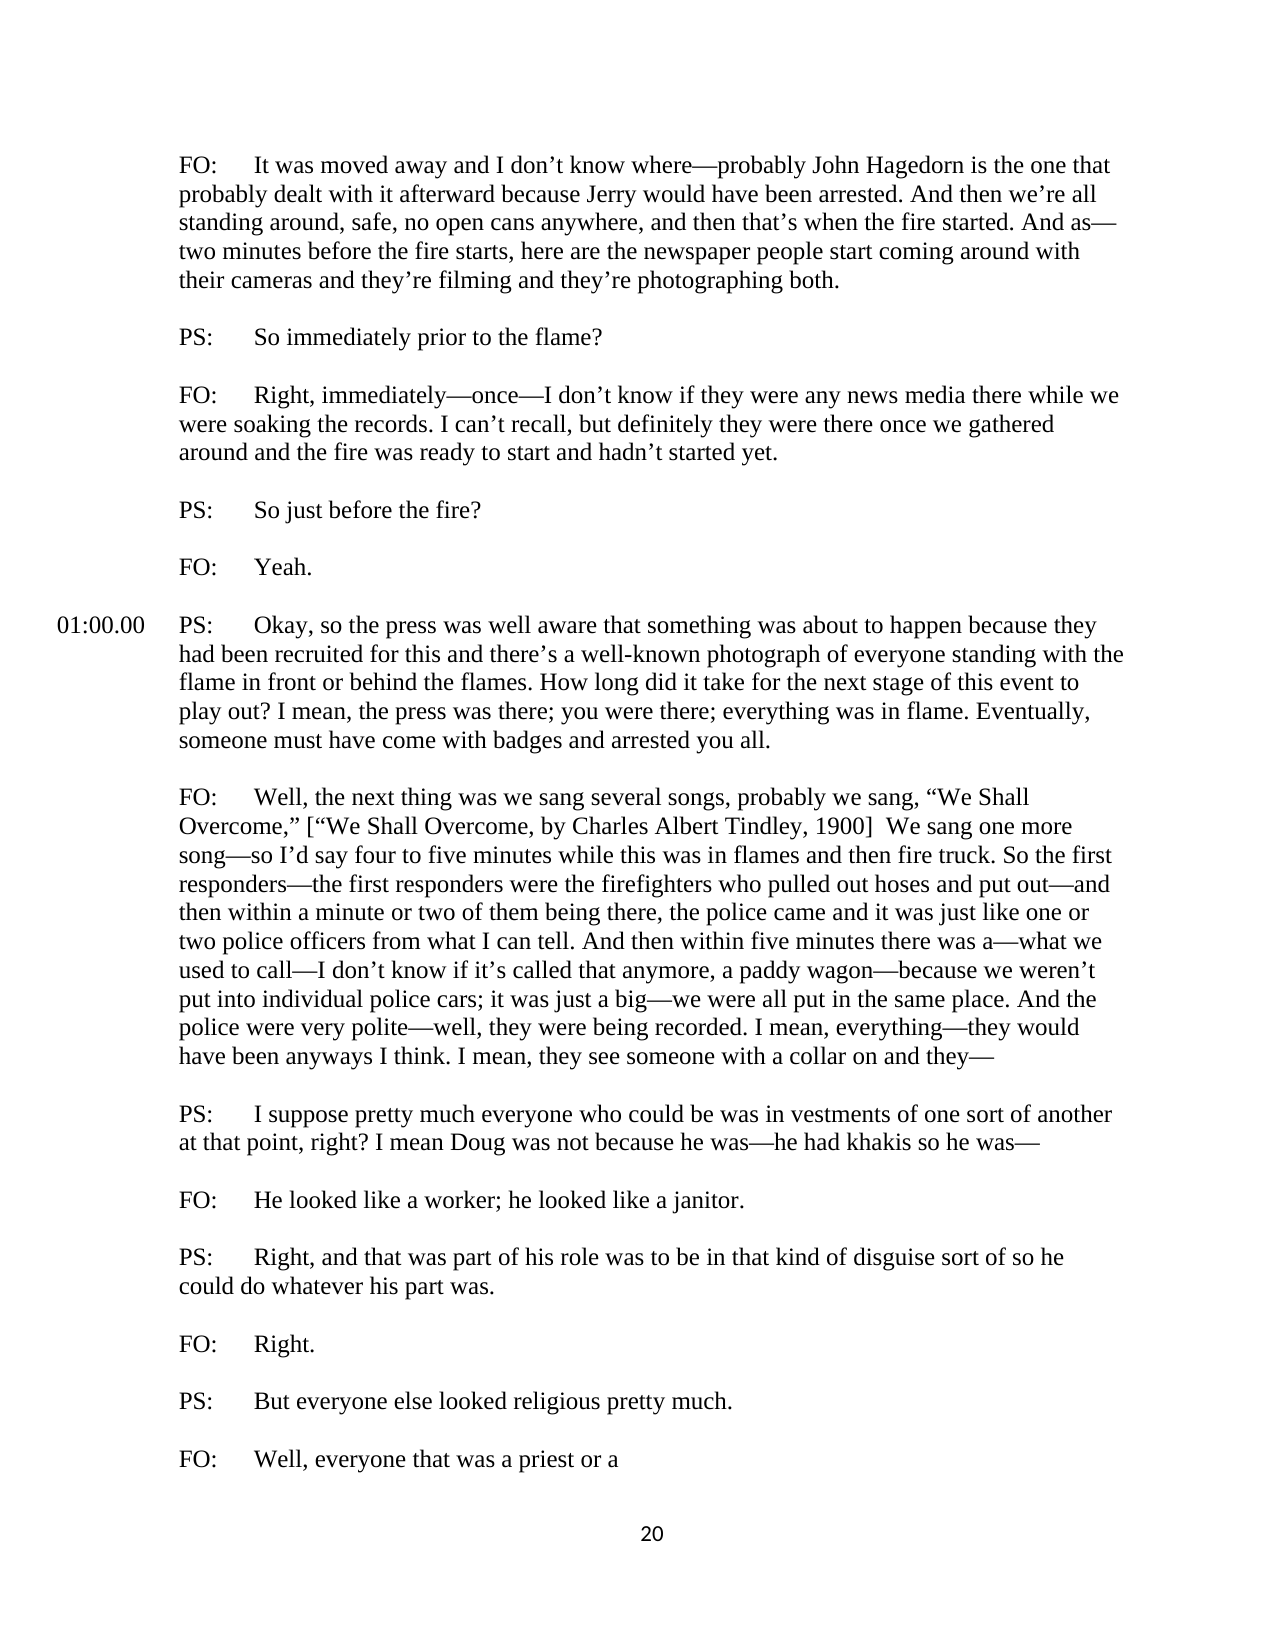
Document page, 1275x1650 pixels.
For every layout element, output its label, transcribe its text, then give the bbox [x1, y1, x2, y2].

text PS: But everyone else looked religious pretty much. [178, 1386, 1125, 1415]
text PS: I suppose pretty much everyone who could be was in vestments of one sort of another at that point, right? I mean Doug was not because he was—he had khakis so he was— [178, 1099, 1125, 1156]
text FO: He looked like a worker; he looked like a janitor. [178, 1185, 1125, 1214]
text had been recruited for this and there’s a well-known photograph of everyone standing with the flame in front or behind the flames. How long did it take for the next stage of this event to play out? I mean, the press was there; you were there; everything was in flame. Eventually, someone must have come with badges and arrested you all. [178, 639, 1125, 754]
text PS: So just before the fire? [178, 495, 1125, 524]
text FO: It was moved away and I don’t know where—probably John Hagedorn is the one that probably dealt with it afterward because Jerry would have been arrested. And then we’re all standing around, safe, no open cans anywhere, and then that’s when the fire started. And as—two minutes before the fire starts, here are the newspaper people start coming around with their cameras and they’re filming and they’re photographing both. [178, 150, 1125, 294]
text FO: Well, the next thing was we sang several songs, probably we sang, “We Shall Overcome,” [“We Shall Overcome, by Charles Albert Tindley, 1900] We sang one more song—so I’d say four to five minutes while this was in flames and then fire truck. So the first responders—the first responders were the firefighters who pulled out hoses and put out—and then within a minute or two of them being there, the police came and it was just like one or two police officers from what I can tell. And then within five minutes there was a—what we used to call—I don’t know if it’s called that anymore, a paddy wagon—because we weren’t put into individual police cars; it was just a big—we were all put in the same place. And the police were very polite—well, they were being recorded. I mean, everything—they would have been anyways I think. I mean, they see someone with a collar on and they— [178, 782, 1125, 1070]
text 01:00.00 PS: Okay, so the press was well aware that something was about to happen because they [57, 610, 1125, 639]
text FO: Yeah. [178, 552, 1125, 581]
text FO: Right, immediately—once—I don’t know if they were any news media there while we were soaking the records. I can’t recall, but definitely they were there once we gathered around and the fire was ready to start and hadn’t started yet. [178, 380, 1125, 466]
text FO: Right. [178, 1329, 1125, 1357]
text FO: Well, everyone that was a priest or a [178, 1444, 1125, 1472]
text PS: So immediately prior to the flame? [178, 322, 1125, 351]
text PS: Right, and that was part of his role was to be in that kind of disguise sort of so he could do whatever his part was. [178, 1242, 1125, 1300]
